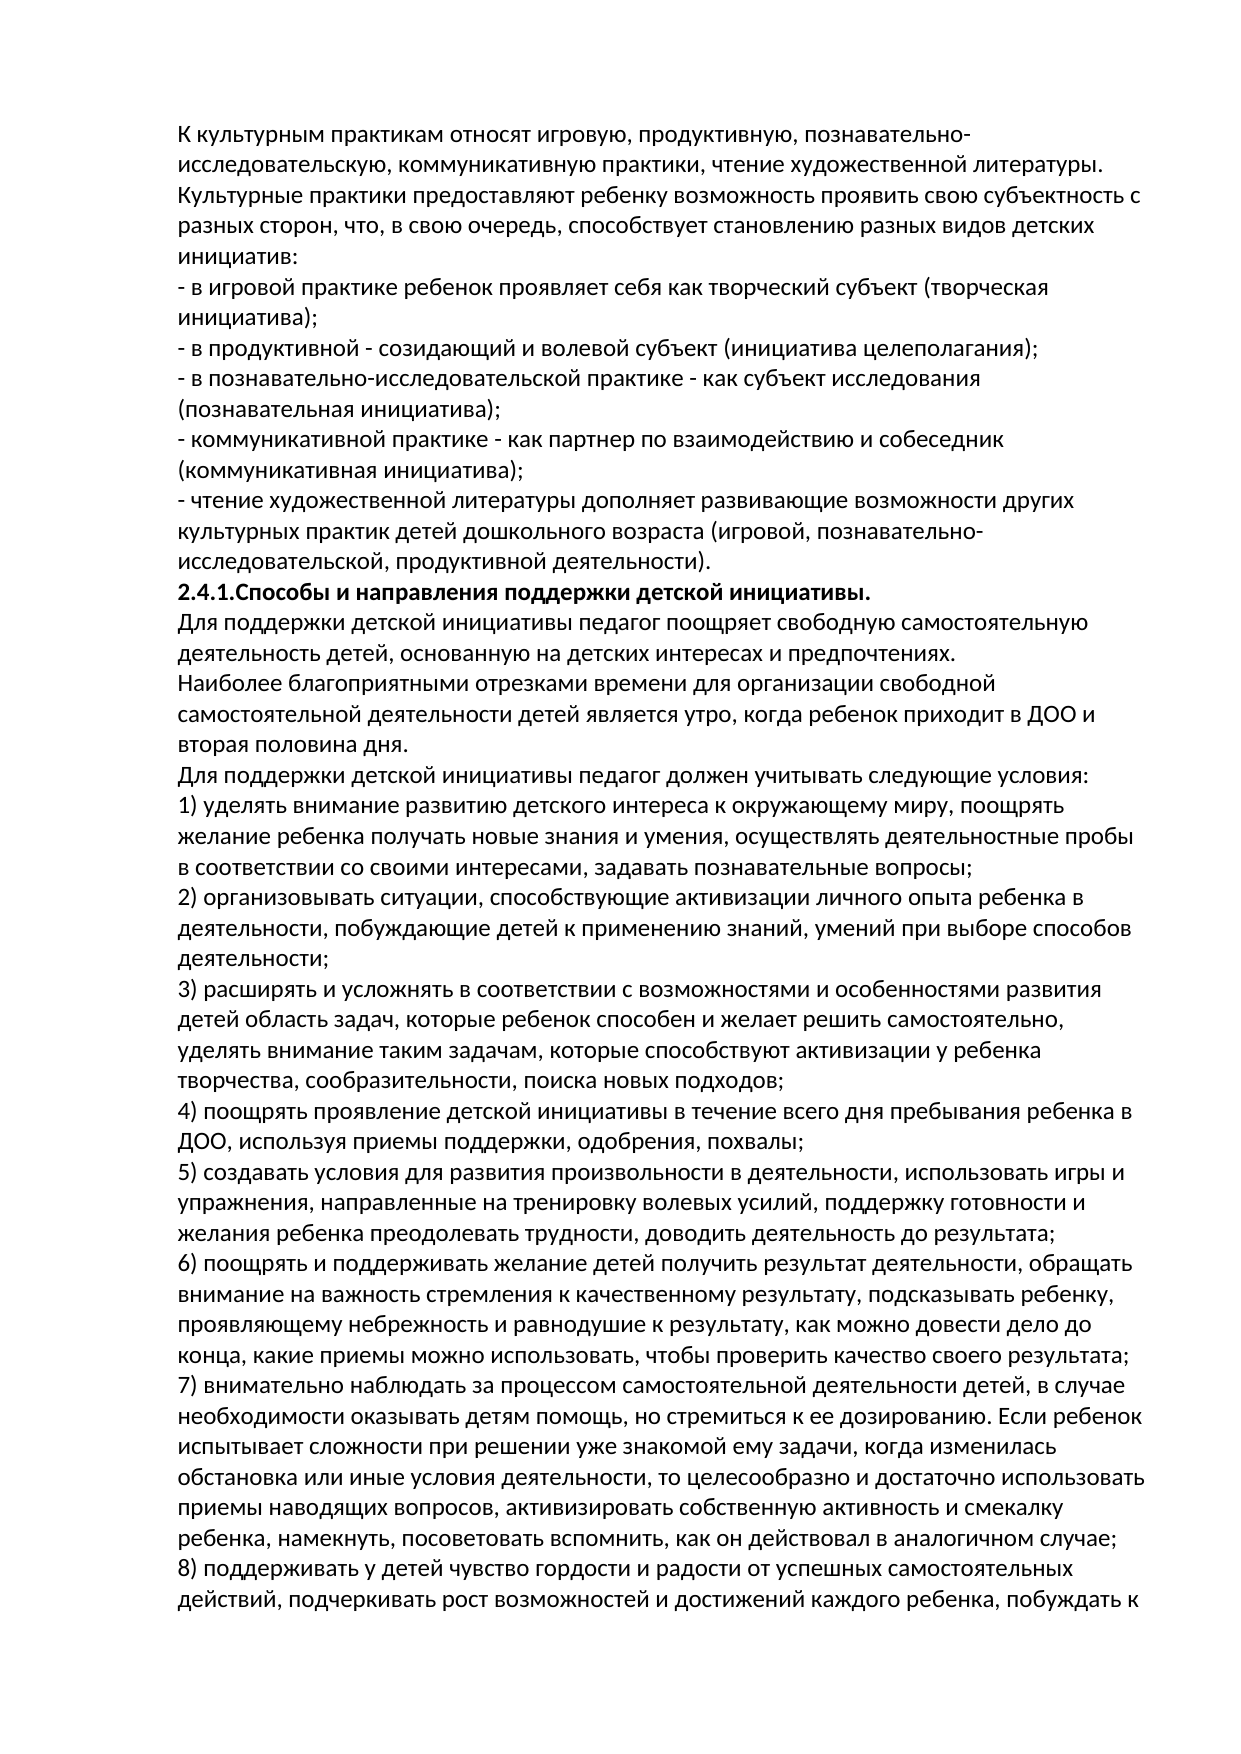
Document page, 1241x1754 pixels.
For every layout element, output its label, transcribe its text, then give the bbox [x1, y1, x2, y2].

text - в игровой практике ребенок проявляет себя как творческий субъект (творческая инициатива); [177, 271, 1152, 332]
text К культурным практикам относят игровую, продуктивную, познавательно-исследовательскую, коммуникативную практики, чтение художественной литературы. [177, 118, 1152, 179]
text 3) расширять и усложнять в соответствии с возможностями и особенностями развития детей область задач, которые ребенок способен и желает решить самостоятельно, уделять внимание таким задачам, которые способствуют активизации у ребенка творчества, сообразительности, поиска новых подходов; [177, 973, 1152, 1095]
text - в познавательно-исследовательской практике - как субъект исследования (познавательная инициатива); [177, 362, 1152, 423]
text Для поддержки детской инициативы педагог поощряет свободную самостоятельную деятельность детей, основанную на детских интересах и предпочтениях. [177, 606, 1152, 667]
text Наиболее благоприятными отрезками времени для организации свободной самостоятельной деятельности детей является утро, когда ребенок приходит в ДОО и вторая половина дня. [177, 667, 1152, 759]
text - в продуктивной - созидающий и волевой субъект (инициатива целеполагания); [177, 332, 1152, 362]
text 2.4.1.Способы и направления поддержки детской инициативы. [177, 576, 1152, 606]
text - коммуникативной практике - как партнер по взаимодействию и собеседник (коммуникативная инициатива); [177, 423, 1152, 484]
text - чтение художественной литературы дополняет развивающие возможности других культурных практик детей дошкольного возраста (игровой, познавательно-исследовательской, продуктивной деятельности). [177, 484, 1152, 576]
text 1) уделять внимание развитию детского интереса к окружающему миру, поощрять желание ребенка получать новые знания и умения, осуществлять деятельностные пробы в соответствии со своими интересами, задавать познавательные вопросы; [177, 789, 1152, 881]
text Для поддержки детской инициативы педагог должен учитывать следующие условия: [177, 759, 1152, 789]
text 4) поощрять проявление детской инициативы в течение всего дня пребывания ребенка в ДОО, используя приемы поддержки, одобрения, похвалы; [177, 1095, 1152, 1156]
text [177, 1553, 1152, 1614]
text 6) поощрять и поддерживать желание детей получить результат деятельности, обращать внимание на важность стремления к качественному результату, подсказывать ребенку, проявляющему небрежность и равнодушие к результату, как можно довести дело до конца, какие приемы можно использовать, чтобы проверить качество своего результата; [177, 1247, 1152, 1369]
text Культурные практики предоставляют ребенку возможность проявить свою субъектность с разных сторон, что, в свою очередь, способствует становлению разных видов детских инициатив: [177, 179, 1152, 271]
text 5) создавать условия для развития произвольности в деятельности, использовать игры и упражнения, направленные на тренировку волевых усилий, поддержку готовности и желания ребенка преодолевать трудности, доводить деятельность до результата; [177, 1156, 1152, 1247]
text 7) внимательно наблюдать за процессом самостоятельной деятельности детей, в случае необходимости оказывать детям помощь, но стремиться к ее дозированию. Если ребенок испытывает сложности при решении уже знакомой ему задачи, когда изменилась обстановка или иные условия деятельности, то целесообразно и достаточно использовать приемы наводящих вопросов, активизировать собственную активность и смекалку ребенка, намекнуть, посоветовать вспомнить, как он действовал в аналогичном случае; [177, 1369, 1152, 1553]
text 2) организовывать ситуации, способствующие активизации личного опыта ребенка в деятельности, побуждающие детей к применению знаний, умений при выборе способов деятельности; [177, 881, 1152, 973]
